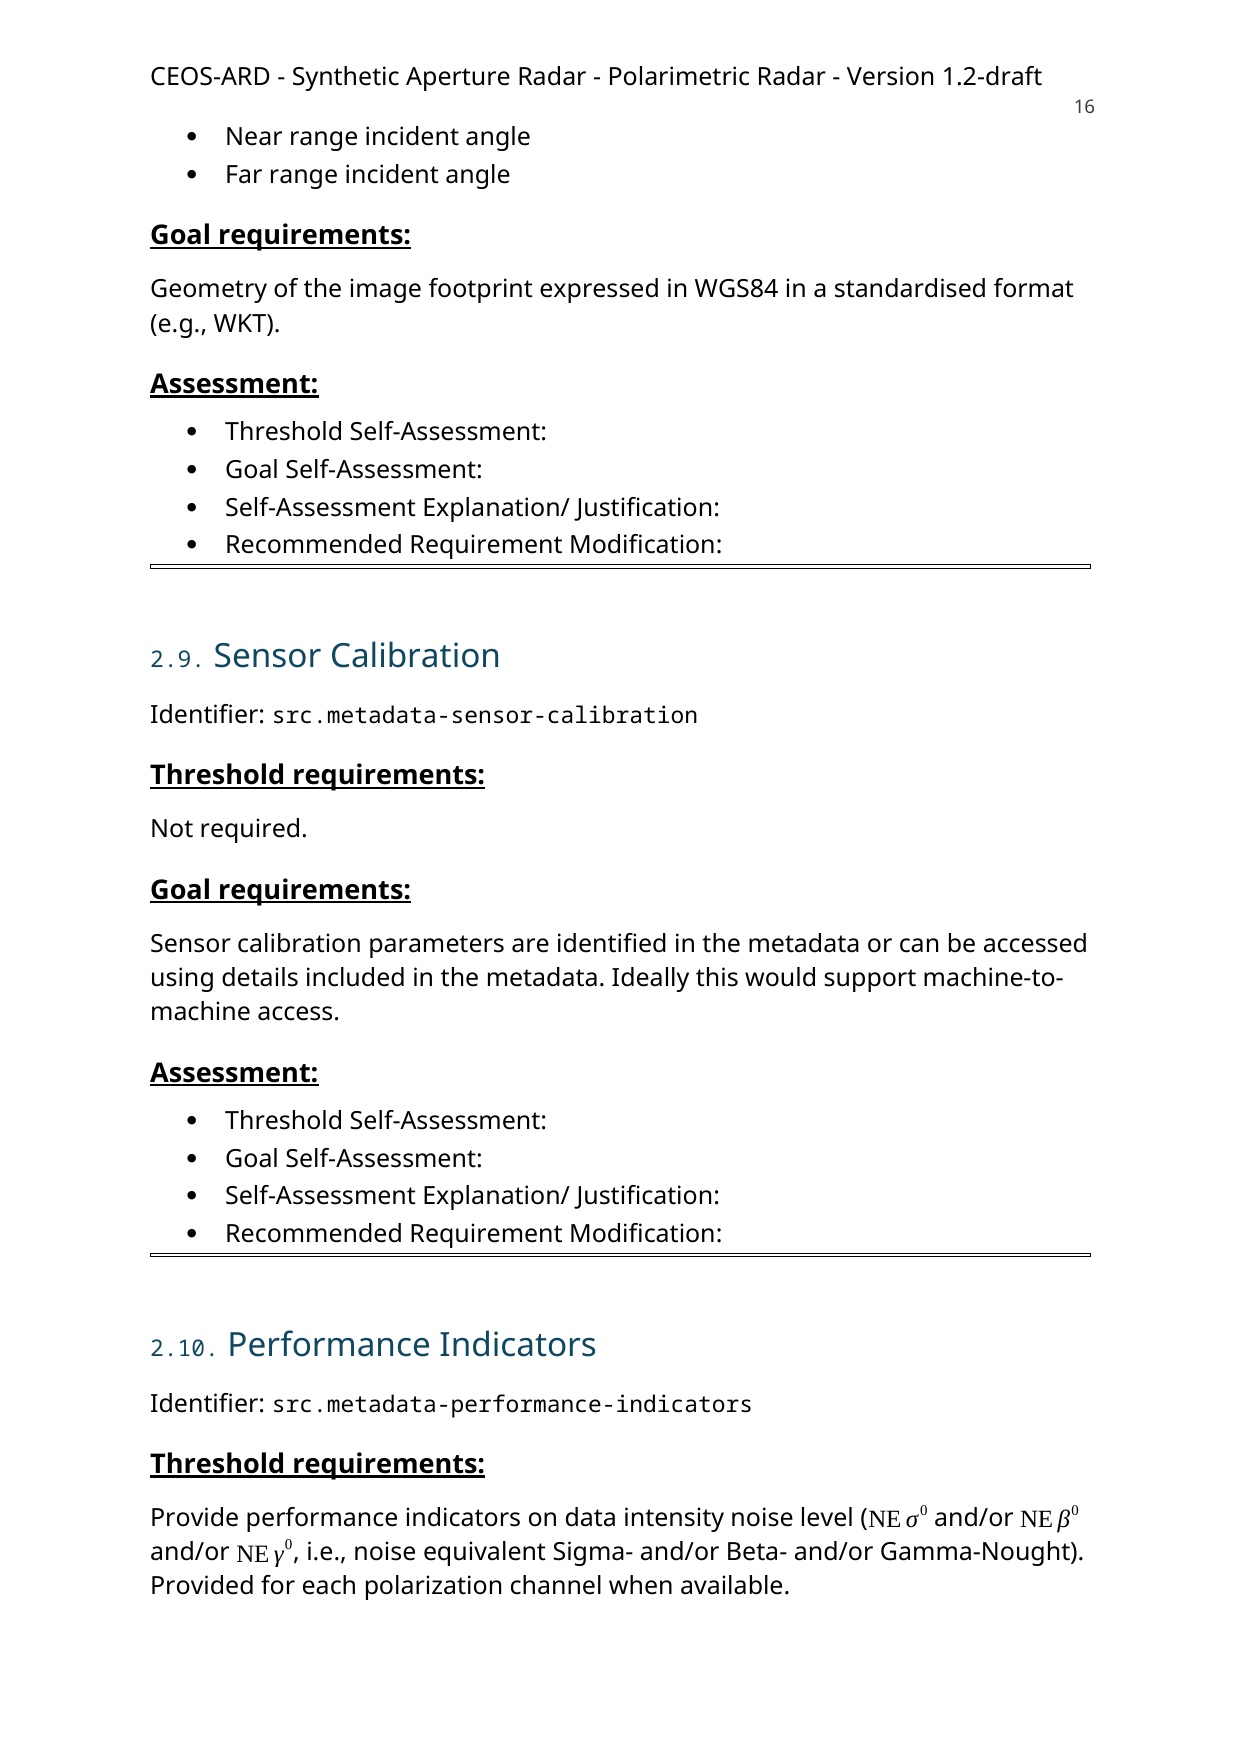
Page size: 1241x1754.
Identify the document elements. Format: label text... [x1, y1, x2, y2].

list Self-Assessment Explanation/ Justification: [187, 1178, 1090, 1212]
text Not required. [150, 811, 1090, 845]
text Provide performance indicators on data intensity noise level ( and/or and/or , i.e., noise equivalent Sigma- and/or Beta- and/or Gamma-Nought). Provided for each polarization channel when available. [150, 1500, 1090, 1602]
subtitle Threshold requirements: [150, 1444, 1090, 1481]
list Goal Self-Assessment: [187, 1140, 1090, 1174]
text Identifier: src.metadata-performance-indicators [150, 1385, 1090, 1419]
text Geometry of the image footprint expressed in WGS84 in a standardised format (e.g., WKT). [150, 271, 1090, 339]
subtitle Assessment: [150, 1053, 1090, 1090]
text Sensor calibration parameters are identified in the metadata or can be accessed using details included in the metadata. Ideally this would support machine-to-machine access. [150, 926, 1090, 1028]
subtitle Goal requirements: [150, 870, 1090, 907]
list Far range incident angle [187, 156, 1090, 191]
subtitle 2.10. Performance Indicators [150, 1321, 1090, 1366]
subtitle Assessment: [150, 364, 1090, 401]
list Recommended Requirement Modification: [187, 527, 1090, 561]
list Threshold Self-Assessment: [187, 1102, 1090, 1136]
list Goal Self-Assessment: [187, 451, 1090, 486]
text Identifier: src.metadata-sensor-calibration [150, 696, 1090, 731]
subtitle Threshold requirements: [150, 756, 1090, 792]
list Self-Assessment Explanation/ Justification: [187, 489, 1090, 523]
subtitle 2.9. Sensor Calibration [150, 632, 1090, 678]
list Near range incident angle [187, 119, 1090, 153]
list Threshold Self-Assessment: [187, 414, 1090, 448]
list Recommended Requirement Modification: [187, 1216, 1090, 1250]
subtitle Goal requirements: [150, 216, 1090, 252]
